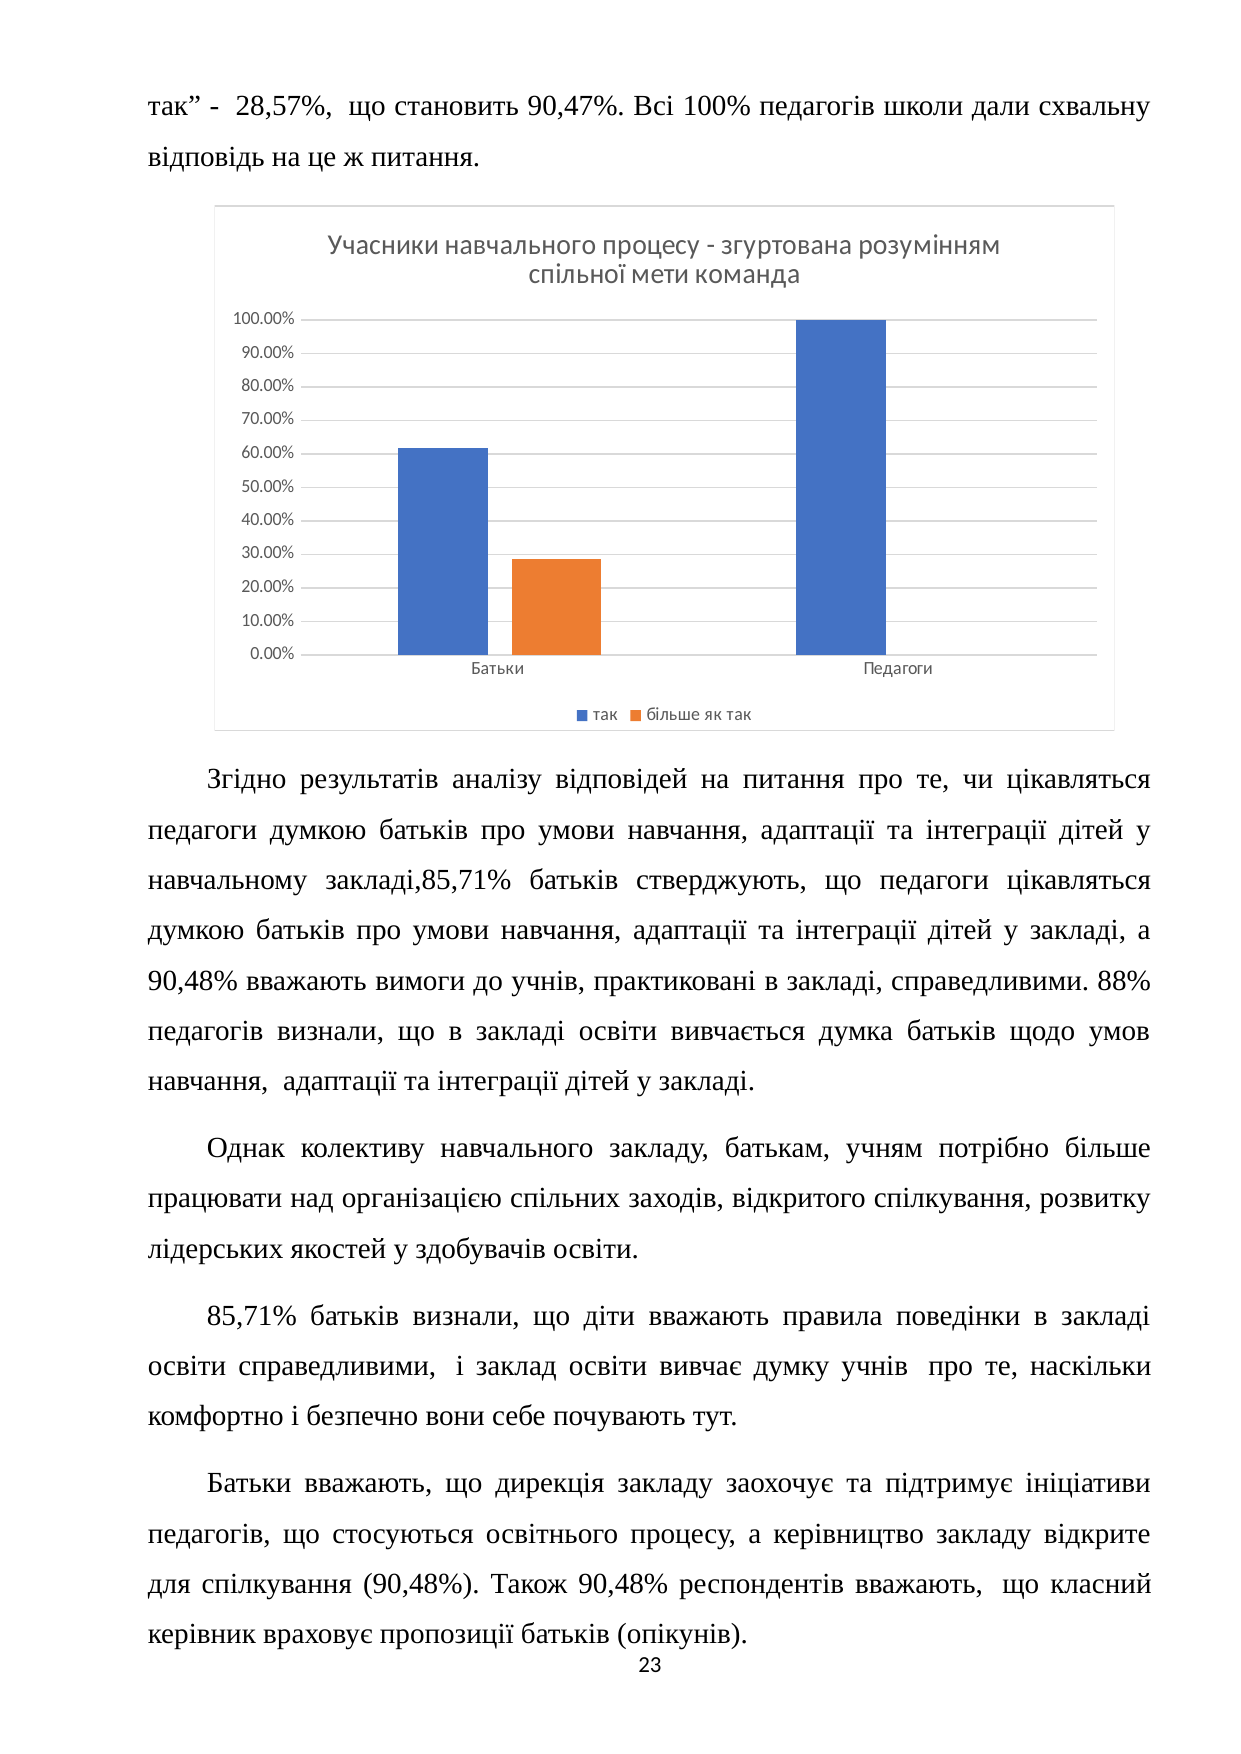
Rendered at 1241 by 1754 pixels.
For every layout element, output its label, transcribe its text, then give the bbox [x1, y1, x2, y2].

text Однак колективу навчального закладу, батькам, учням потрібно більше працювати над організацією спільних заходів, відкритого спілкування, розвитку лідерських якостей у здобувачів освіти. [148, 1130, 1152, 1264]
text Згідно результатів аналізу відповідей на питання про те, чи цікавляться педагоги думкою батьків про умови навчання, адаптації та інтеграції дітей у навчальному закладі,85,71% батьків стверджують, що педагоги цікавляться думкою батьків про умови навчання, адаптації та інтеграції дітей у закладі, а 90,48% вважають вимоги до учнів, практиковані в закладі, справедливими. 88% педагогів визнали, що в закладі освіти вивчається думка батьків щодо умов навчання, адаптації та інтеграції дітей у закладі. [148, 761, 1152, 1097]
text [148, 88, 1152, 172]
text 85,71% батьків визнали, що діти вважають правила поведінки в закладі освіти справедливими, і заклад освіти вивчає думку учнів про те, наскільки комфортно і безпечно вони себе почувають тут. [148, 1298, 1152, 1432]
text Батьки вважають, що дирекція закладу заохочує та підтримує ініціативи педагогів, що стосуються освітнього процесу, а керівництво закладу відкрите для спілкування (90,48%). Також 90,48% респондентів вважають, що класний керівник враховує пропозиції батьків (опікунів). [148, 1466, 1152, 1650]
